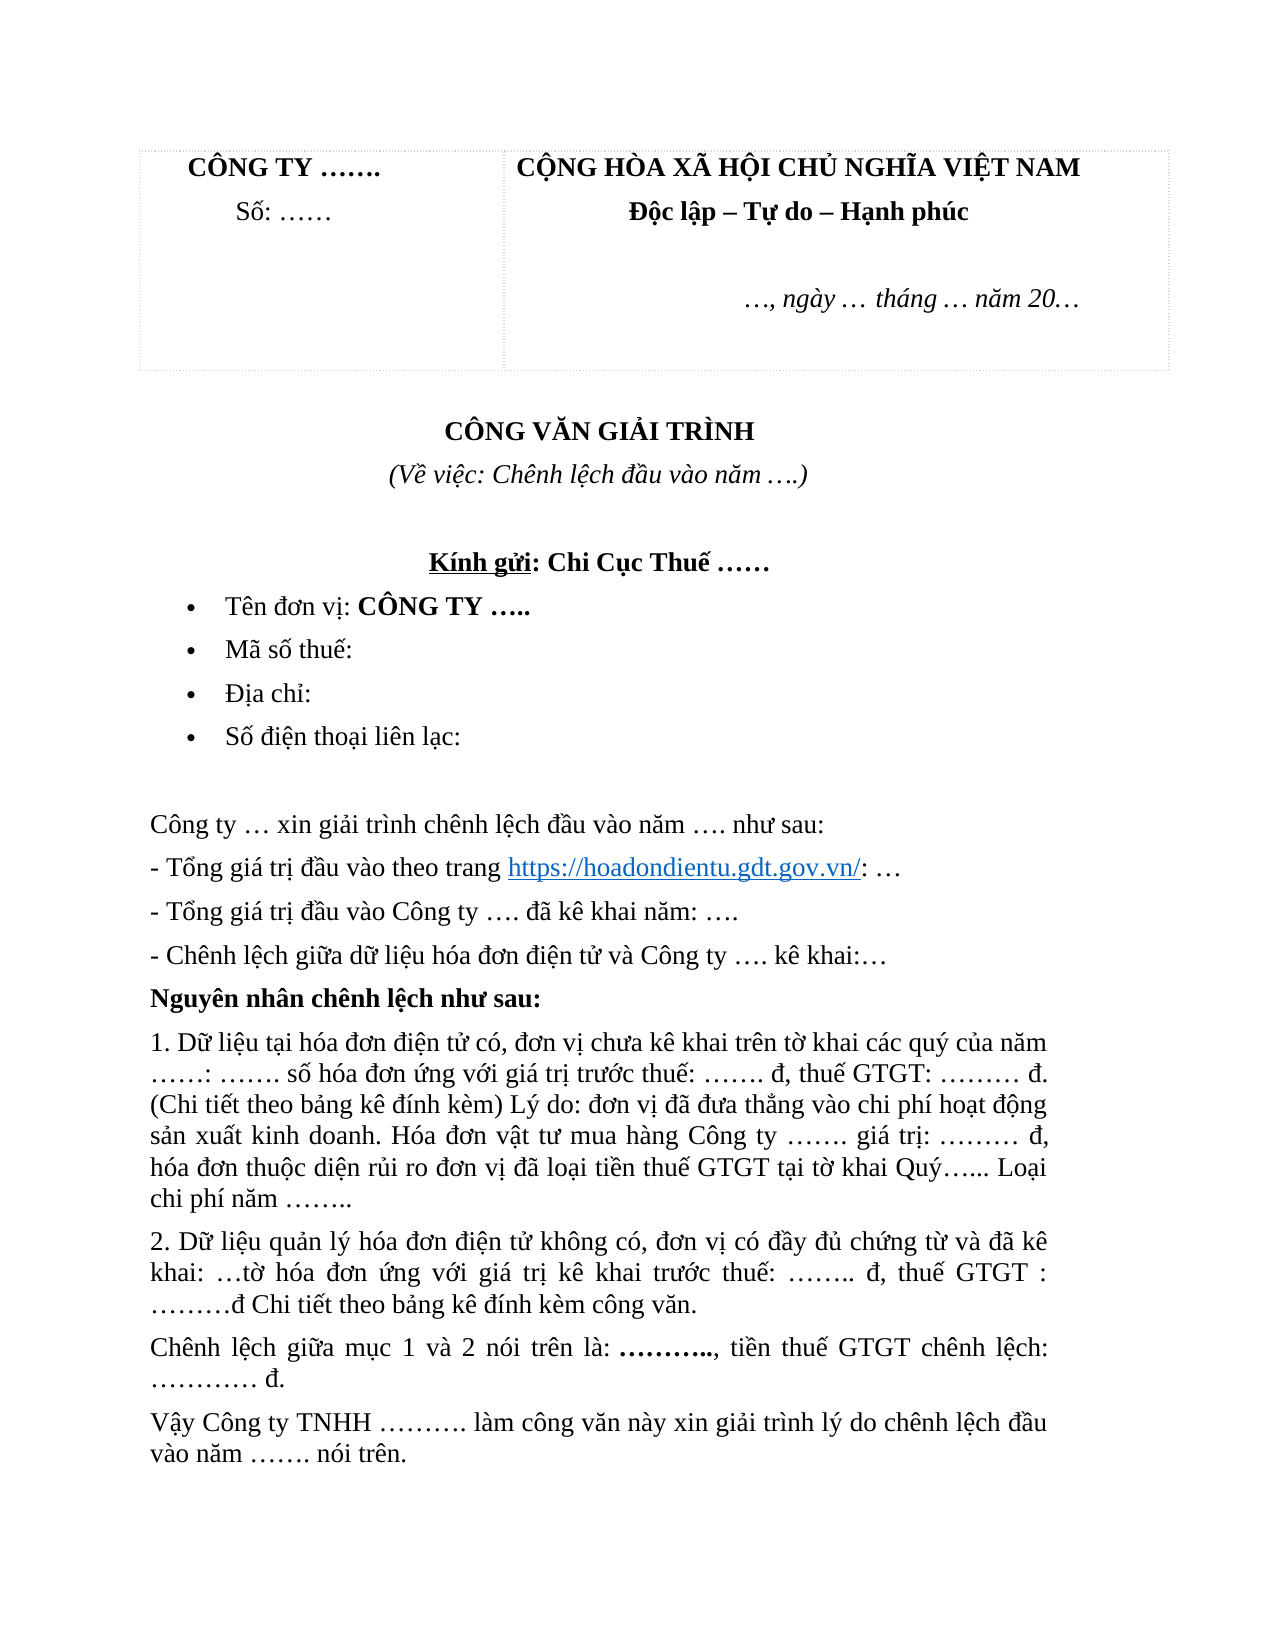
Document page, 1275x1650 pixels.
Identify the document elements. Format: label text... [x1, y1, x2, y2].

text - Tổng giá trị đầu vào theo trang https://hoadondientu.gdt.gov.vn/: … [150, 851, 1049, 883]
list Địa chỉ: [187, 677, 1049, 708]
text - Chênh lệch giữa dữ liệu hóa đơn điện tử và Công ty …. kê khai:… [150, 939, 1049, 970]
list Tên đơn vị: CÔNG TY ….. [187, 589, 1049, 621]
text 2. Dữ liệu quản lý hóa đơn điện tử không có, đơn vị có đầy đủ chứng từ và đã kê khai: …tờ hóa đơn ứng với giá trị kê khai trước thuế: …….. đ, thuế GTGT :………đ Chi tiết theo bảng kê đính kèm công văn. [150, 1225, 1049, 1319]
text Chênh lệch giữa mục 1 và 2 nói trên là: ……….., tiền thuế GTGT chênh lệch: ………… đ. [150, 1331, 1049, 1394]
text Kính gửi: Chi Cục Thuế …… [150, 546, 1049, 577]
text (Về việc: Chênh lệch đầu vào năm ….) [150, 459, 1049, 490]
text Vậy Công ty TNHH ………. làm công văn này xin giải trình lý do chênh lệch đầu vào năm ……. nói trên. [150, 1406, 1049, 1468]
list Mã số thuế: [187, 633, 1049, 664]
text Công ty … xin giải trình chênh lệch đầu vào năm …. như sau: [150, 808, 1049, 839]
text Nguyên nhân chênh lệch như sau: [150, 982, 1049, 1013]
text CÔNG VĂN GIẢI TRÌNH [150, 415, 1049, 446]
table_header CỘNG HÒA XÃ HỘI CHỦ NGHĨA VIỆT NAM Độc lập – Tự do – Hạnh phúc …, ngày … tháng … năm 20… [504, 150, 1169, 370]
text 1. Dữ liệu tại hóa đơn điện tử có, đơn vị chưa kê khai trên tờ khai các quý của năm ……: ……. số hóa đơn ứng với giá trị trước thuế: ……. đ, thuế GTGT: ……… đ. (Chi tiết theo bảng kê đính kèm) Lý do: đơn vị đã đưa thẳng vào chi phí hoạt động sản xuất kinh doanh. Hóa đơn vật tư mua hàng Công ty ……. giá trị: ……… đ, hóa đơn thuộc diện rủi ro đơn vị đã loại tiền thuế GTGT tại tờ khai Quý…... Loại chi phí năm …….. [150, 1026, 1049, 1213]
text - Tổng giá trị đầu vào Công ty …. đã kê khai năm: …. [150, 895, 1049, 926]
list Số điện thoại liên lạc: [187, 721, 1049, 752]
table_header CÔNG TY ……. Số: …… [140, 150, 504, 370]
